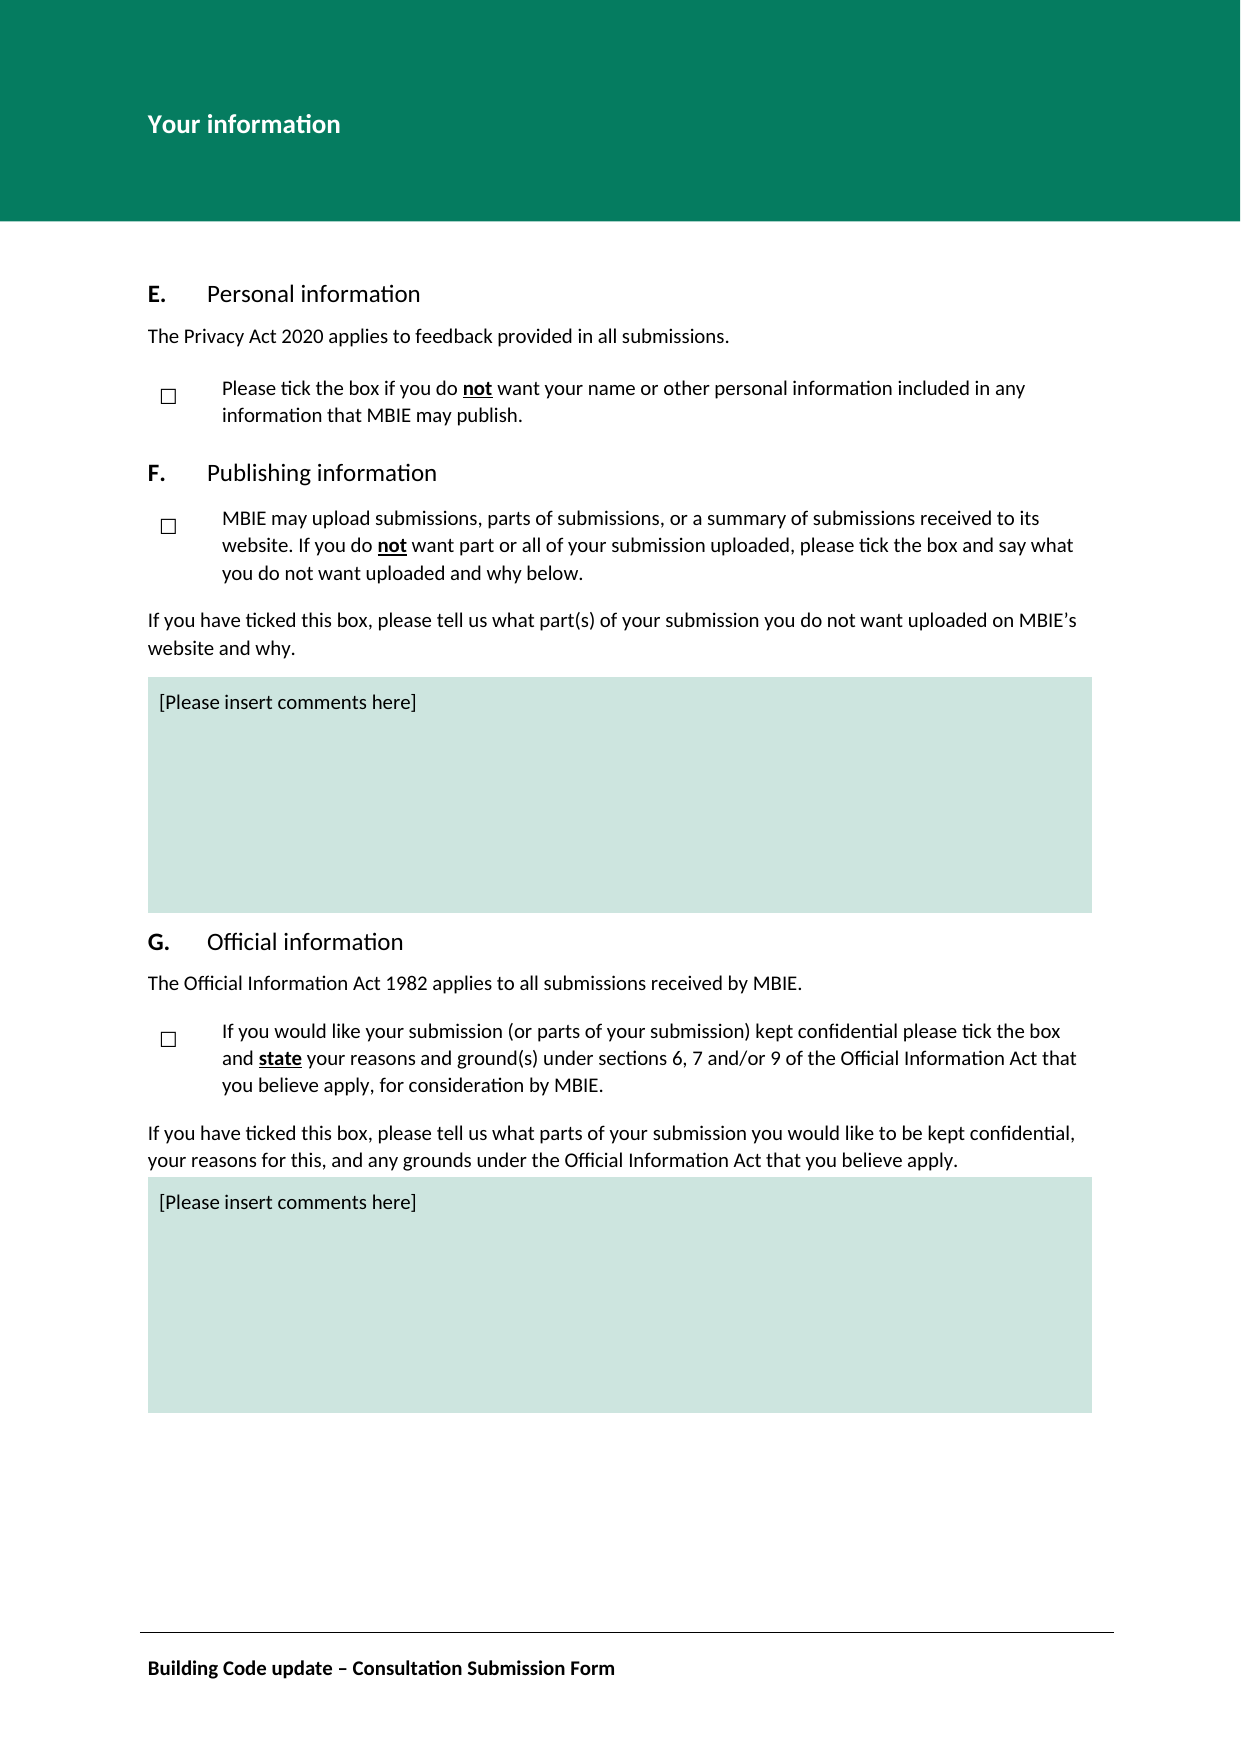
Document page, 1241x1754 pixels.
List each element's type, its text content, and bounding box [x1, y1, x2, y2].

text If you have ticked this box, please tell us what parts of your submission you would like to be kept confidential, your reasons for this, and any grounds under the Official Information Act that you believe apply. [148, 1119, 1092, 1173]
table_header ☐ [148, 500, 211, 602]
table_header Please tick the box if you do not want your name or other personal information included in any information that MBIE may publish. [211, 369, 1093, 444]
table_header ☐ [148, 1013, 211, 1114]
table_header [Please insert comments here] [148, 677, 1092, 913]
table_header ☐ [148, 369, 211, 444]
table_header [Please insert comments here] [148, 1177, 1092, 1413]
table_header If you would like your submission (or parts of your submission) kept confidential please tick the box and state your reasons and ground(s) under sections 6, 7 and/or 9 of the Official Information Act that you believe apply, for consideration by MBIE. [211, 1013, 1093, 1114]
text The Official Information Act 1982 applies to all submissions received by MBIE. [148, 969, 1092, 996]
text If you have ticked this box, please tell us what part(s) of your submission you do not want uploaded on MBIE’s website and why. [148, 606, 1092, 660]
table_header MBIE may upload submissions, parts of submissions, or a summary of submissions received to its website. If you do not want part or all of your submission uploaded, please tick the box and say what you do not want uploaded and why below. [211, 500, 1093, 602]
list Personal information [148, 278, 1092, 309]
text The Privacy Act 2020 applies to feedback provided in all submissions. [148, 321, 1092, 348]
list Publishing information [148, 457, 1092, 487]
list Official information [148, 926, 1092, 956]
